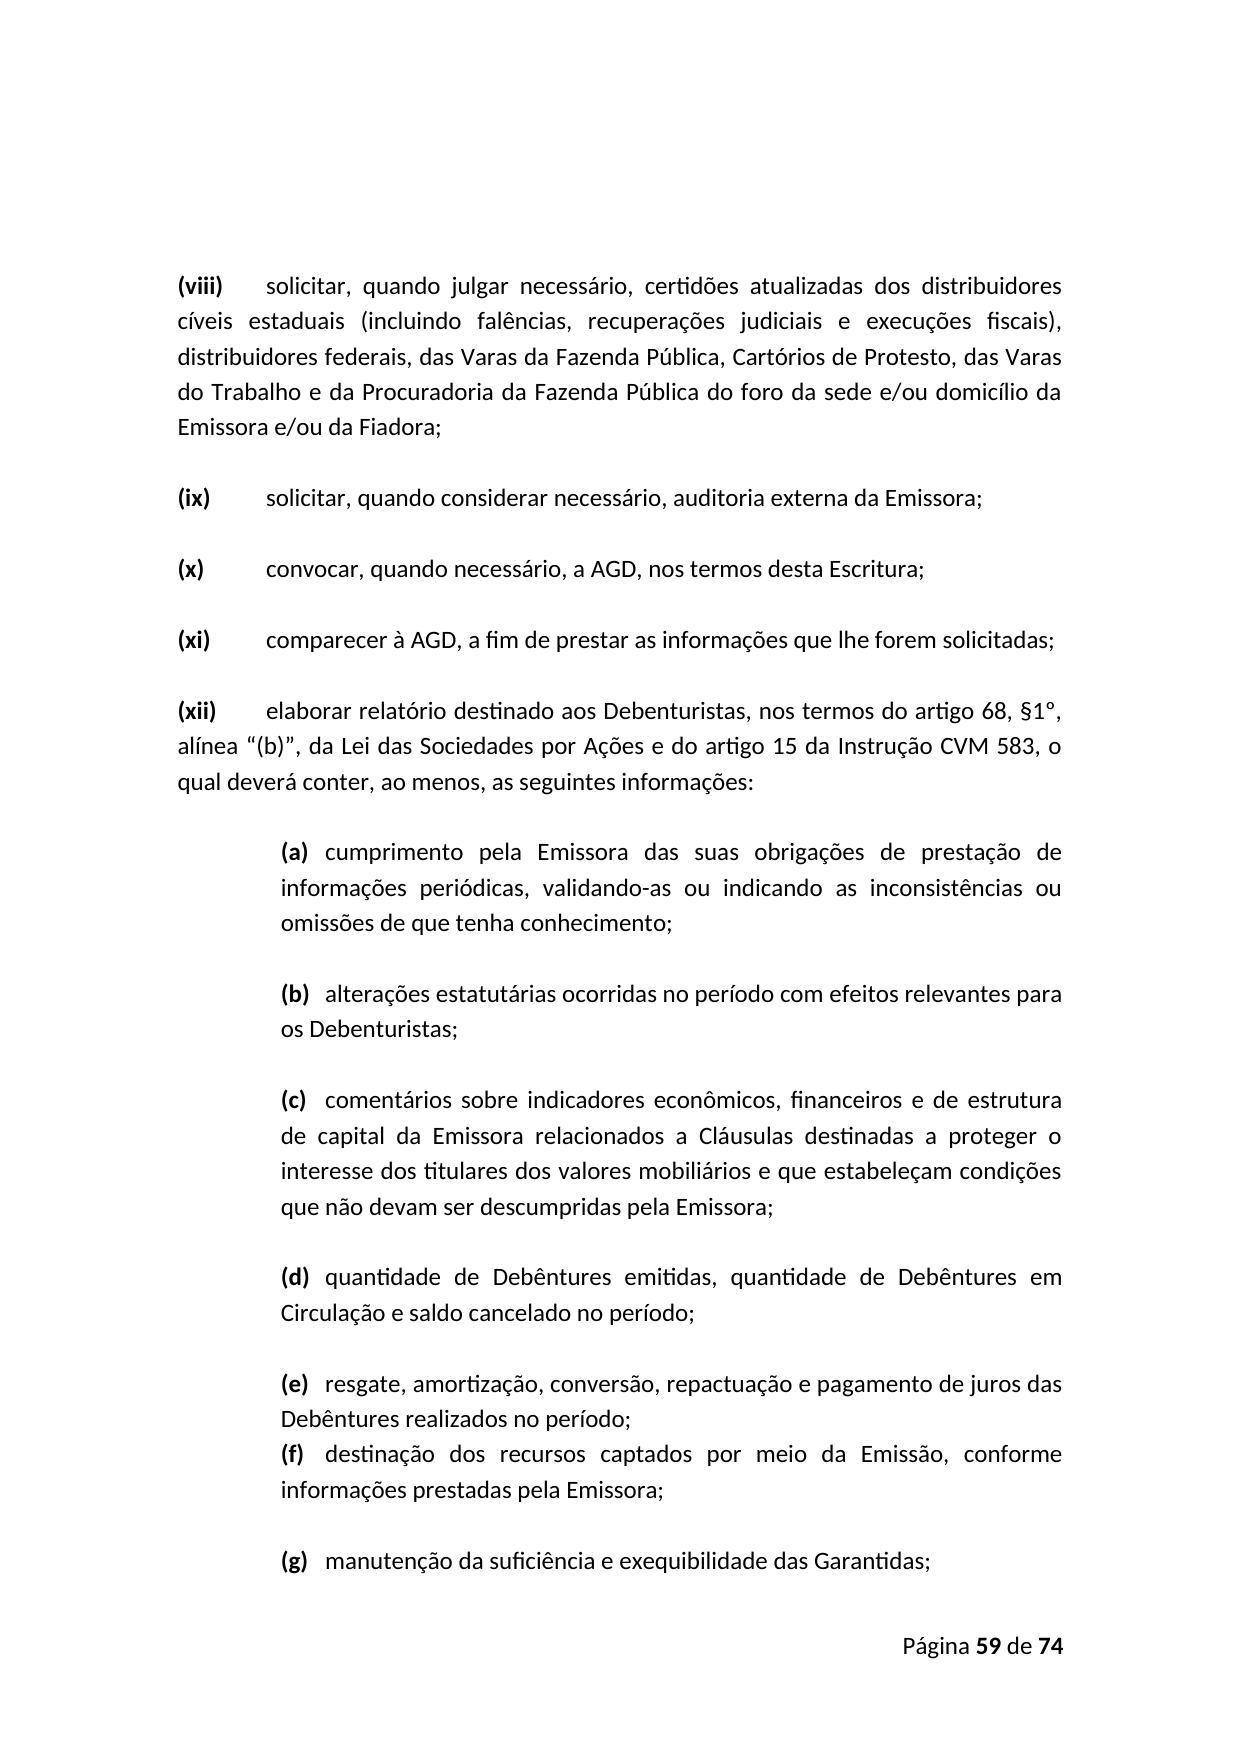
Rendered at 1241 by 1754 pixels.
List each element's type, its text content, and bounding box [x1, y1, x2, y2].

list quantidade de Debêntures emitidas, quantidade de Debêntures em Circulação e saldo cancelado no período; [281, 1257, 1063, 1328]
list comentários sobre indicadores econômicos, financeiros e de estrutura de capital da Emissora relacionados a Cláusulas destinadas a proteger o interesse dos titulares dos valores mobiliários e que estabeleçam condições que não devam ser descumpridas pela Emissora; [281, 1080, 1063, 1222]
list elaborar relatório destinado aos Debenturistas, nos termos do artigo 68, §1º, alínea “(b)”, da Lei das Sociedades por Ações e do artigo 15 da Instrução CVM 583, o qual deverá conter, ao menos, as seguintes informações: [177, 691, 1063, 797]
list manutenção da suficiência e exequibilidade das Garantidas; [281, 1541, 1063, 1576]
list destinação dos recursos captados por meio da Emissão, conforme informações prestadas pela Emissora; [281, 1434, 1063, 1505]
list solicitar, quando julgar necessário, certidões atualizadas dos distribuidores cíveis estaduais (incluindo falências, recuperações judiciais e execuções fiscais), distribuidores federais, das Varas da Fazenda Pública, Cartórios de Protesto, das Varas do Trabalho e da Procuradoria da Fazenda Pública do foro da sede e/ou domicílio da Emissora e/ou da Fiadora; [177, 266, 1063, 443]
list cumprimento pela Emissora das suas obrigações de prestação de informações periódicas, validando-as ou indicando as inconsistências ou omissões de que tenha conhecimento; [281, 832, 1063, 939]
list comparecer à AGD, a fim de prestar as informações que lhe forem solicitadas; [177, 620, 1063, 655]
list alterações estatutárias ocorridas no período com efeitos relevantes para os Debenturistas; [281, 974, 1063, 1045]
list convocar, quando necessário, a AGD, nos termos desta Escritura; [177, 549, 1063, 584]
list solicitar, quando considerar necessário, auditoria externa da Emissora; [177, 478, 1063, 514]
list resgate, amortização, conversão, repactuação e pagamento de juros das Debêntures realizados no período; [281, 1364, 1063, 1434]
